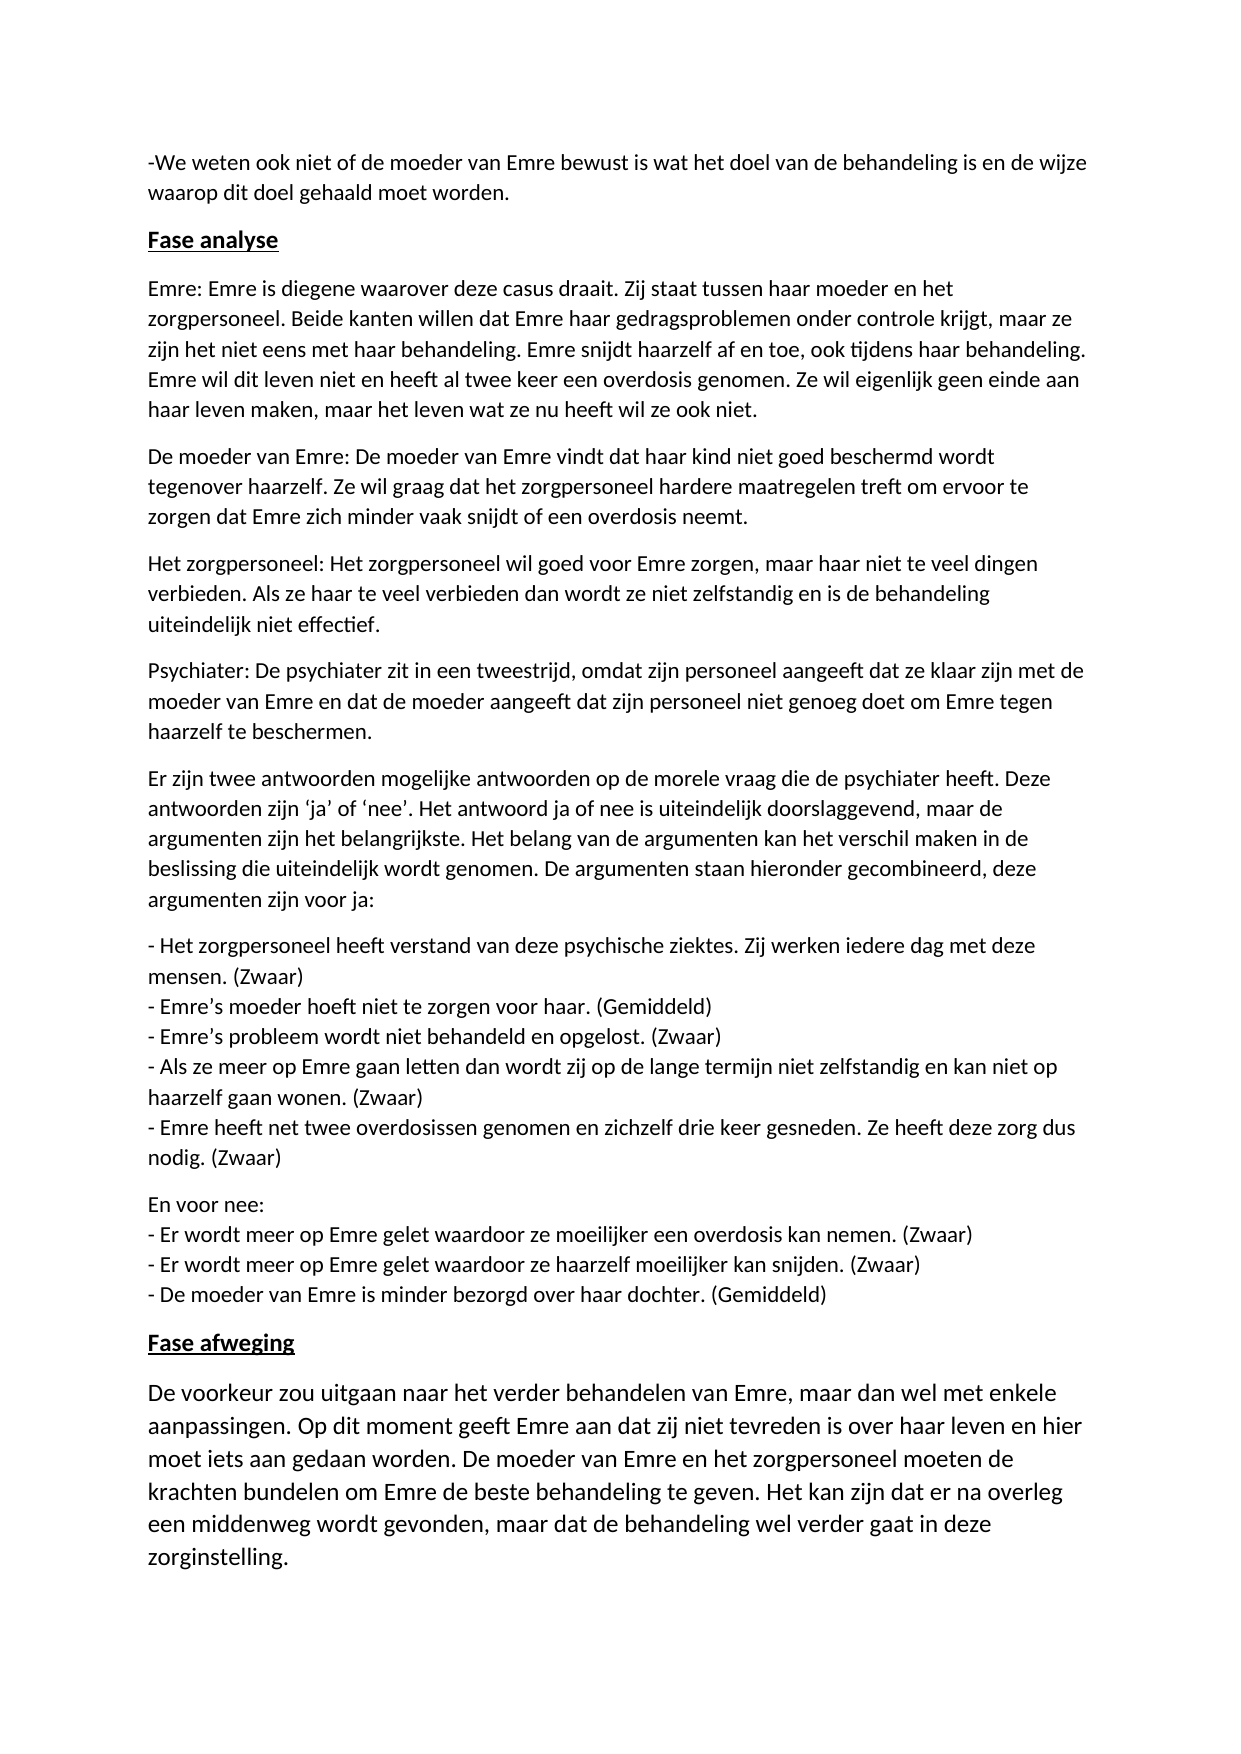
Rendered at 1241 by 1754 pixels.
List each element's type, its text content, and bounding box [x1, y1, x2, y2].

text En voor nee: - Er wordt meer op Emre gelet waardoor ze moeilijker een overdosis kan nemen. (Zwaar) - Er wordt meer op Emre gelet waardoor ze haarzelf moeilijker kan snijden. (Zwaar) - De moeder van Emre is minder bezorgd over haar dochter. (Gemiddeld) [148, 1190, 1093, 1308]
text Het zorgpersoneel: Het zorgpersoneel wil goed voor Emre zorgen, maar haar niet te veel dingen verbieden. Als ze haar te veel verbieden dan wordt ze niet zelfstandig en is de behandeling uiteindelijk niet effectief. [148, 549, 1093, 638]
text Er zijn twee antwoorden mogelijke antwoorden op de morele vraag die de psychiater heeft. Deze antwoorden zijn ‘ja’ of ‘nee’. Het antwoord ja of nee is uiteindelijk doorslaggevend, maar de argumenten zijn het belangrijkste. Het belang van de argumenten kan het verschil maken in de beslissing die uiteindelijk wordt genomen. De argumenten staan hieronder gecombineerd, deze argumenten zijn voor ja: [148, 764, 1093, 913]
text De voorkeur zou uitgaan naar het verder behandelen van Emre, maar dan wel met enkele aanpassingen. Op dit moment geeft Emre aan dat zij niet tevreden is over haar leven en hier moet iets aan gedaan worden. De moeder van Emre en het zorgpersoneel moeten de krachten bundelen om Emre de beste behandeling te geven. Het kan zijn dat er na overleg een middenweg wordt gevonden, maar dat de behandeling wel verder gaat in deze zorginstelling. [148, 1377, 1093, 1572]
text Emre: Emre is diegene waarover deze casus draait. Zij staat tussen haar moeder en het zorgpersoneel. Beide kanten willen dat Emre haar gedragsproblemen onder controle krijgt, maar ze zijn het niet eens met haar behandeling. Emre snijdt haarzelf af en toe, ook tijdens haar behandeling. Emre wil dit leven niet en heeft al twee keer een overdosis genomen. Ze wil eigenlijk geen einde aan haar leven maken, maar het leven wat ze nu heeft wil ze ook niet. [148, 274, 1093, 423]
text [148, 148, 1093, 206]
text - Het zorgpersoneel heeft verstand van deze psychische ziektes. Zij werken iedere dag met deze mensen. (Zwaar) - Emre’s moeder hoeft niet te zorgen voor haar. (Gemiddeld) - Emre’s probleem wordt niet behandeld en opgelost. (Zwaar) - Als ze meer op Emre gaan letten dan wordt zij op de lange termijn niet zelfstandig en kan niet op haarzelf gaan wonen. (Zwaar) - Emre heeft net twee overdosissen genomen en zichzelf drie keer gesneden. Ze heeft deze zorg dus nodig. (Zwaar) [148, 932, 1093, 1171]
text Fase afweging [148, 1327, 1093, 1358]
text De moeder van Emre: De moeder van Emre vindt dat haar kind niet goed beschermd wordt tegenover haarzelf. Ze wil graag dat het zorgpersoneel hardere maatregelen treft om ervoor te zorgen dat Emre zich minder vaak snijdt of een overdosis neemt. [148, 442, 1093, 530]
text Psychiater: De psychiater zit in een tweestrijd, omdat zijn personeel aangeeft dat ze klaar zijn met de moeder van Emre en dat de moeder aangeeft dat zijn personeel niet genoeg doet om Emre tegen haarzelf te beschermen. [148, 657, 1093, 745]
text Fase analyse [148, 225, 1093, 255]
